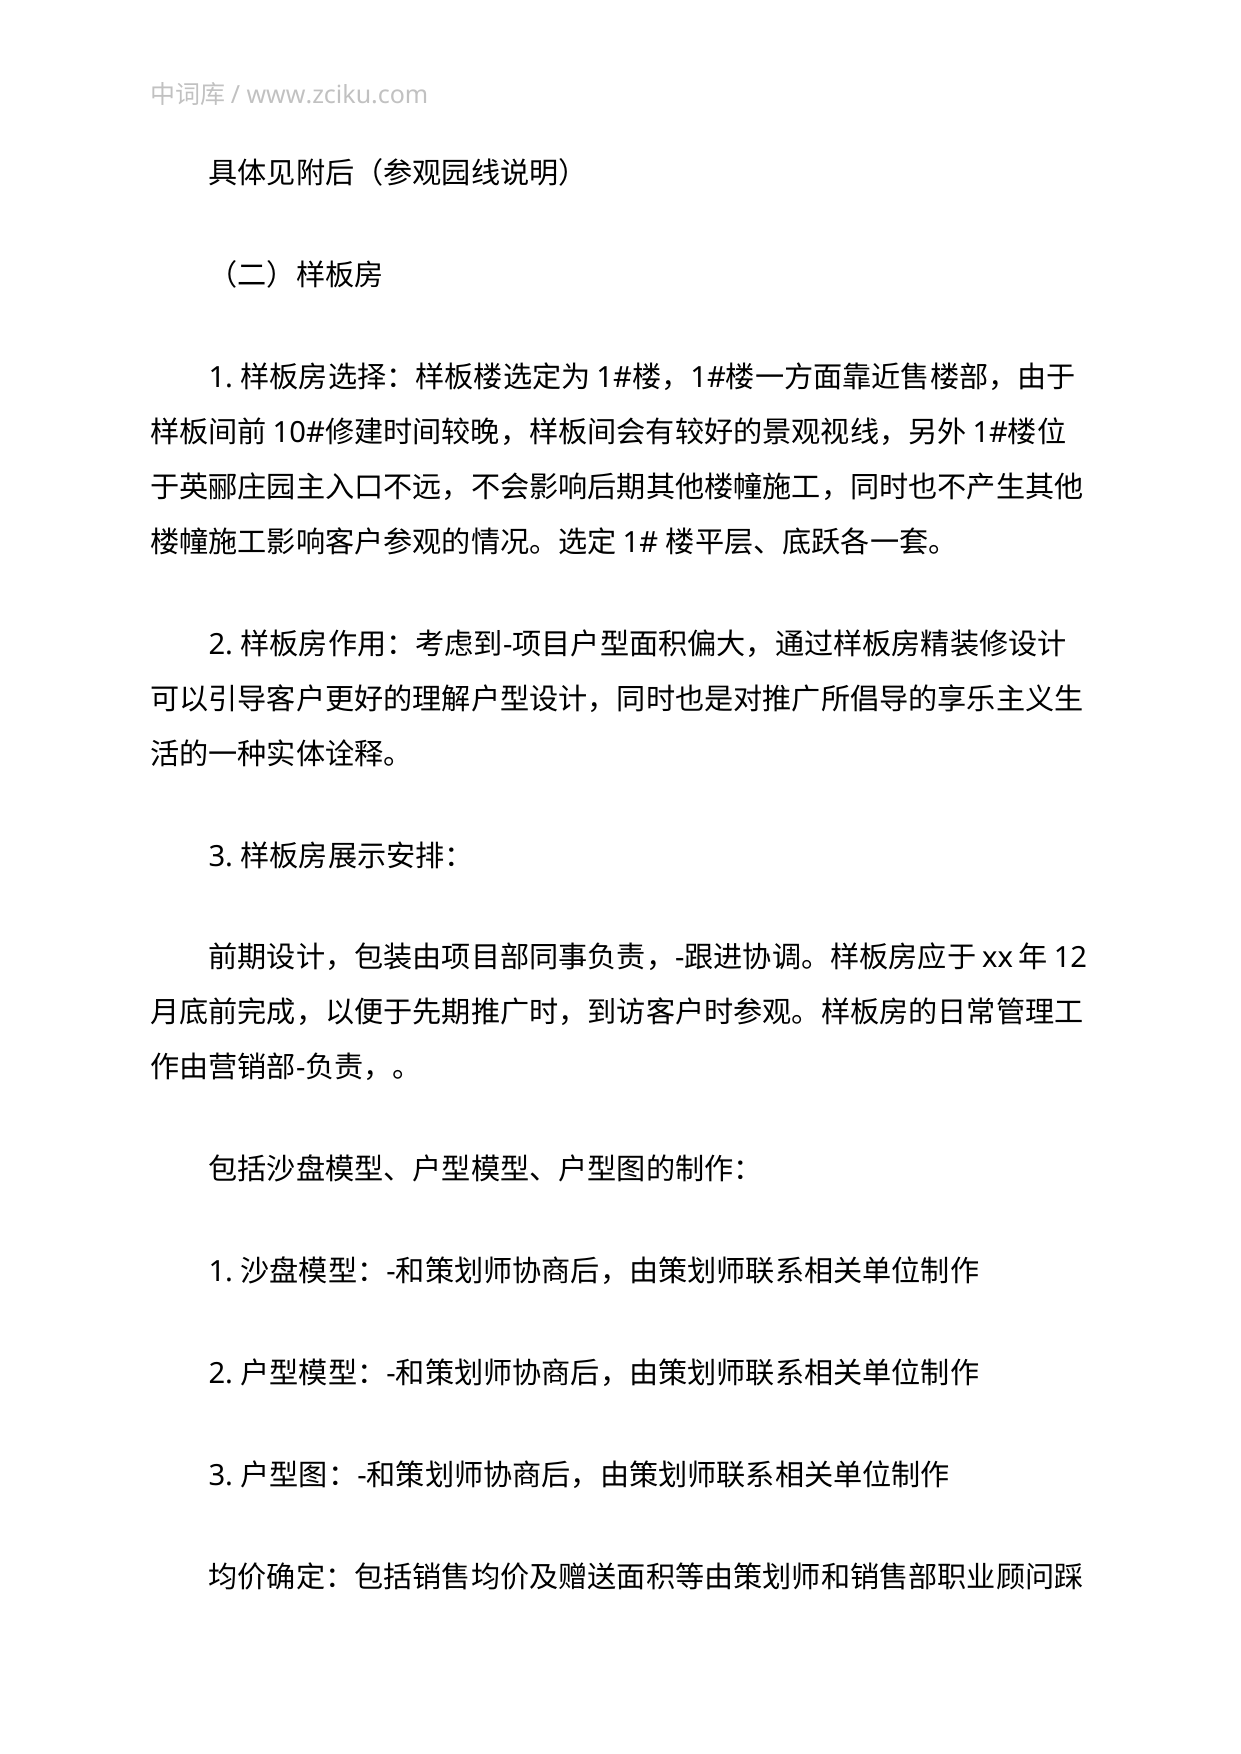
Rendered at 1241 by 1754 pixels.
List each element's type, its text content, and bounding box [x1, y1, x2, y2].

text 2. 户型模型：-和策划师协商后，由策划师联系相关单位制作 [150, 1350, 1090, 1392]
text 2. 样板房作用：考虑到-项目户型面积偏大，通过样板房精装修设计可以引导客户更好的理解户型设计，同时也是对推广所倡导的享乐主义生活的一种实体诠释。 [150, 620, 1090, 773]
text 1. 沙盘模型：-和策划师协商后，由策划师联系相关单位制作 [150, 1248, 1090, 1290]
text 前期设计，包装由项目部同事负责，-跟进协调。样板房应于xx年12月底前完成，以便于先期推广时，到访客户时参观。样板房的日常管理工作由营销部-负责，。 [150, 934, 1090, 1086]
text 包括沙盘模型、户型模型、户型图的制作： [150, 1146, 1090, 1188]
text （二）样板房 [150, 252, 1090, 294]
text 具体见附后（参观园线说明） [150, 150, 1090, 192]
text 1. 样板房选择：样板楼选定为1#楼，1#楼一方面靠近售楼部，由于样板间前10#修建时间较晚，样板间会有较好的景观视线，另外1#楼位于英郦庄园主入口不远，不会影响后期其他楼幢施工，同时也不产生其他楼幢施工影响客户参观的情况。选定1# 楼平层、底跃各一套。 [150, 353, 1090, 561]
text 3. 户型图：-和策划师协商后，由策划师联系相关单位制作 [150, 1452, 1090, 1494]
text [150, 1554, 1090, 1596]
text 3. 样板房展示安排： [150, 832, 1090, 874]
